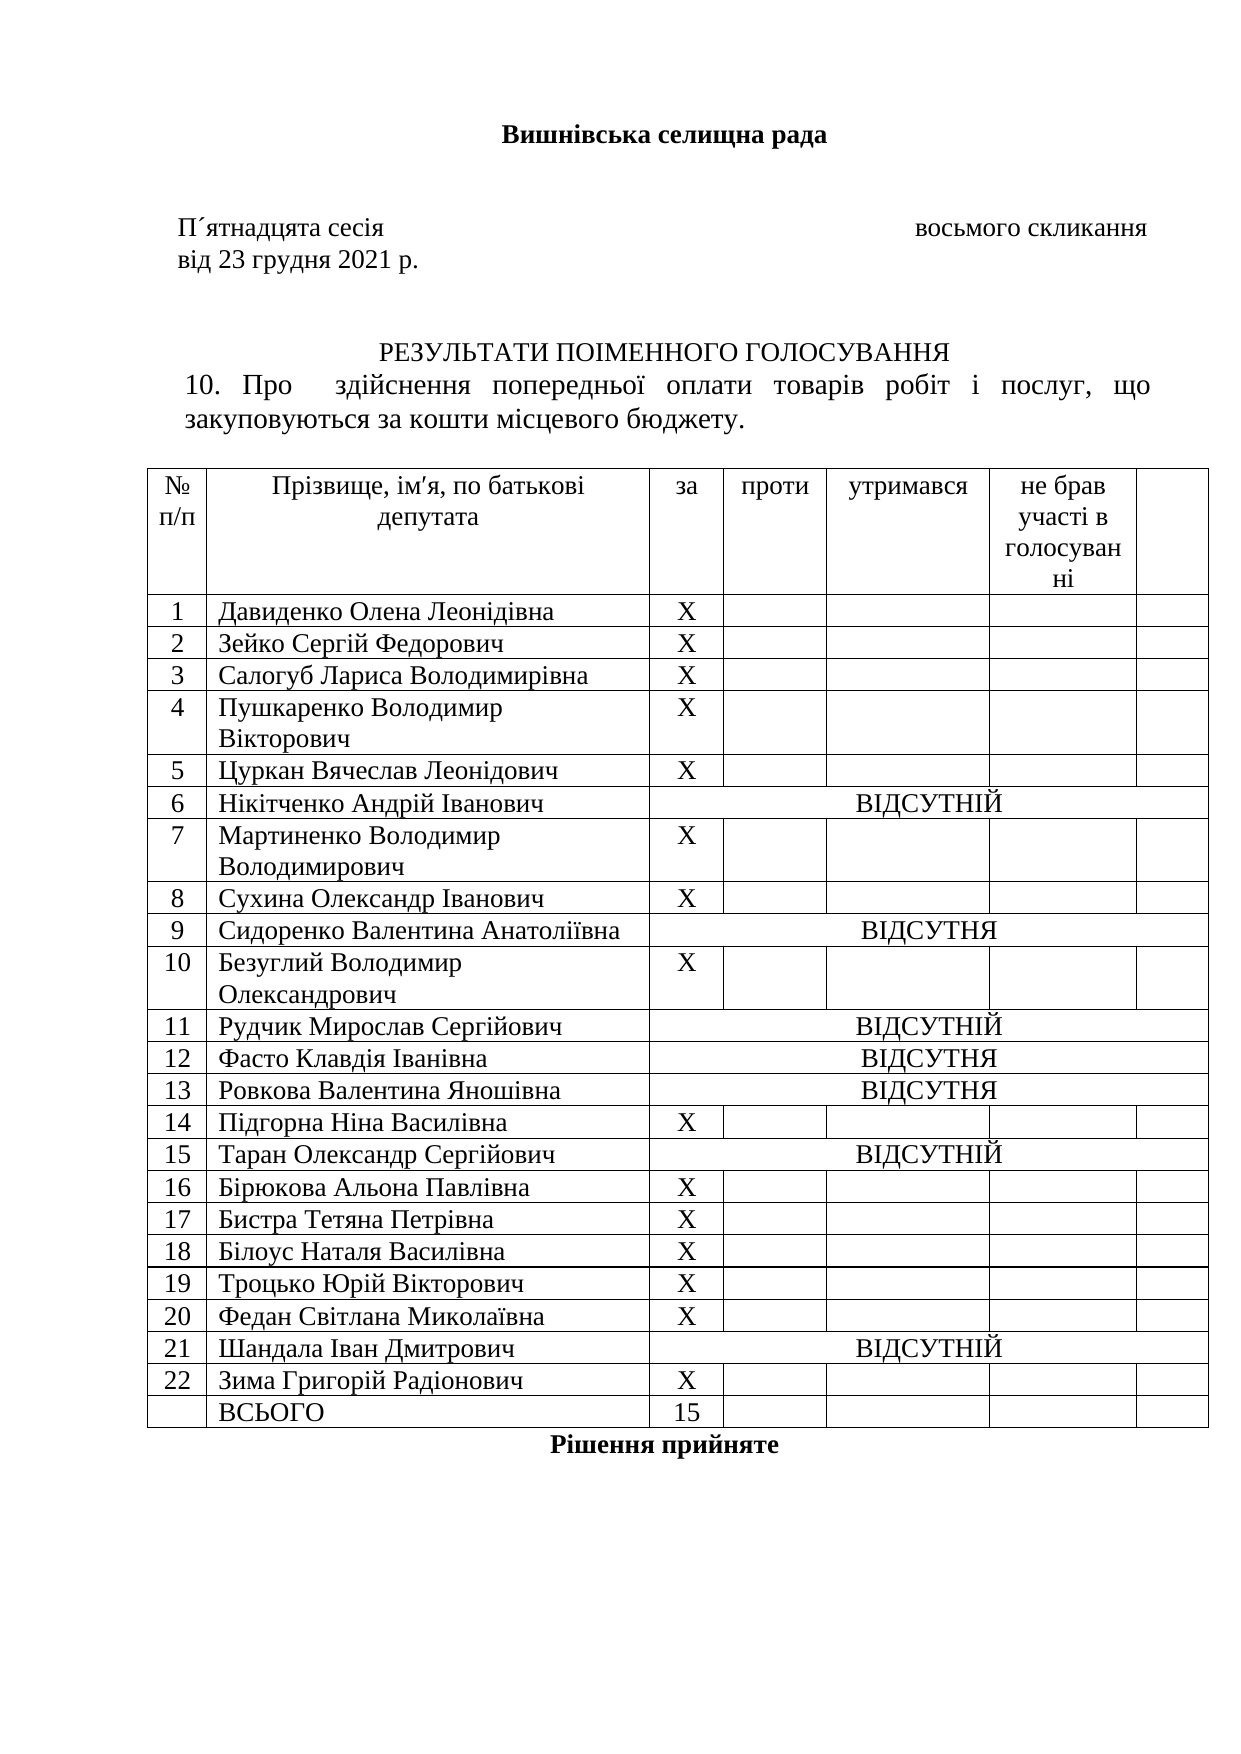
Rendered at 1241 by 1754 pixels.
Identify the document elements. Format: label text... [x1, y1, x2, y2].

table_cell 20 [148, 1300, 206, 1331]
table_cell Х [650, 1106, 723, 1138]
table_cell [724, 595, 826, 626]
table_cell [1137, 595, 1208, 626]
table_cell Х [650, 691, 723, 753]
table_cell 12 [148, 1042, 206, 1073]
table_cell 7 [148, 819, 206, 881]
table_cell Бистра Тетяна Петрівна [207, 1203, 649, 1234]
table_cell ВСЬОГО [207, 1396, 649, 1427]
table_cell [990, 627, 1136, 658]
table_cell [990, 755, 1136, 786]
table_cell [724, 1268, 826, 1298]
table_cell 19 [148, 1268, 206, 1298]
table_cell Білоус Наталя Василівна [207, 1235, 649, 1266]
table_cell Х [650, 595, 723, 626]
table_cell 2 [148, 627, 206, 658]
table_cell [990, 1364, 1136, 1395]
table_cell 15 [650, 1396, 723, 1427]
table_cell ВІДСУТНЯ [650, 914, 1208, 946]
table_cell Таран Олександр Сергійович [207, 1139, 649, 1170]
table_cell [827, 882, 989, 913]
table_cell 15 [148, 1139, 206, 1170]
table_cell ВІДСУТНІЙ [650, 1139, 1208, 1170]
table_cell [1137, 659, 1208, 690]
table_cell [1137, 1171, 1208, 1202]
table_cell Федан Світлана Миколаївна [207, 1300, 649, 1331]
table_cell [990, 1396, 1136, 1427]
table_cell [1137, 1364, 1208, 1395]
table_cell Х [650, 755, 723, 786]
table_cell 16 [148, 1171, 206, 1202]
table_cell Цуркан Вячеслав Леонідович [207, 755, 649, 786]
table_cell Нікітченко Андрій Іванович [207, 787, 649, 818]
table_cell [1137, 1235, 1208, 1266]
table_cell 21 [148, 1332, 206, 1363]
table_cell [724, 819, 826, 881]
table_header за [650, 469, 723, 593]
table_cell [990, 882, 1136, 913]
table_cell Сидоренко Валентина Анатоліївна [207, 914, 649, 946]
table_cell Рудчик Мирослав Сергійович [207, 1010, 649, 1041]
table_cell [724, 1364, 826, 1395]
table_cell Шандала Іван Дмитрович [207, 1332, 649, 1363]
table_cell [1137, 627, 1208, 658]
table_cell [1137, 755, 1208, 786]
table_cell [990, 1300, 1136, 1331]
table_header [1137, 469, 1208, 593]
table_cell Х [650, 819, 723, 881]
table_cell [1137, 691, 1208, 753]
table_cell [990, 691, 1136, 753]
table_cell 8 [148, 882, 206, 913]
table_cell Бірюкова Альона Павлівна [207, 1171, 649, 1202]
table_cell [148, 1396, 206, 1427]
table_cell 3 [148, 659, 206, 690]
table_cell 5 [148, 755, 206, 786]
table_cell [827, 1364, 989, 1395]
table_cell Х [650, 1171, 723, 1202]
table_cell [724, 1300, 826, 1331]
table_cell Х [650, 659, 723, 690]
table_cell Сухина Олександр Іванович [207, 882, 649, 913]
table_cell 18 [148, 1235, 206, 1266]
table_header утримався [827, 469, 989, 593]
table_cell Х [650, 1235, 723, 1266]
table_cell [827, 1235, 989, 1266]
table_cell [990, 1106, 1136, 1138]
table_cell [990, 1268, 1136, 1298]
table_header Прізвище, імʹя, по батькові депутата [207, 469, 649, 593]
text РЕЗУЛЬТАТИ ПОІМЕННОГО ГОЛОСУВАННЯ [177, 336, 1152, 367]
table_cell 13 [148, 1074, 206, 1105]
table_cell [1137, 1300, 1208, 1331]
table_cell Х [650, 627, 723, 658]
text Рішення прийняте [177, 1428, 1152, 1459]
table_cell [990, 659, 1136, 690]
table_cell ВІДСУТНЯ [650, 1074, 1208, 1105]
table_cell Х [650, 1364, 723, 1395]
table_cell [827, 1300, 989, 1331]
text від 23 грудня 2021 р. [177, 243, 1152, 274]
table_cell [1137, 947, 1208, 1009]
table_cell [724, 1396, 826, 1427]
table_cell ВІДСУТНІЙ [650, 787, 1208, 818]
text П´ятнадцята сесія восьмого скликання [177, 212, 1152, 243]
table_cell [827, 819, 989, 881]
table_cell [724, 882, 826, 913]
table_cell [724, 627, 826, 658]
table_cell [990, 1235, 1136, 1266]
table_cell [990, 819, 1136, 881]
table_cell Безуглий Володимир Олександрович [207, 947, 649, 1009]
table_cell [724, 755, 826, 786]
table_cell ВІДСУТНЯ [650, 1042, 1208, 1073]
table_header проти [724, 469, 826, 593]
text Вишнівська селищна рада [177, 118, 1152, 149]
table_cell Х [650, 882, 723, 913]
table_cell 22 [148, 1364, 206, 1395]
table_cell ВІДСУТНІЙ [650, 1010, 1208, 1041]
table_cell Фасто Клавдія Іванівна [207, 1042, 649, 1073]
table_cell [827, 659, 989, 690]
table_cell [990, 1203, 1136, 1234]
table_cell [827, 627, 989, 658]
table_cell Х [650, 1300, 723, 1331]
table_cell 11 [148, 1010, 206, 1041]
table_cell Пушкаренко Володимир Вікторович [207, 691, 649, 753]
table_cell [1137, 1268, 1208, 1298]
table_cell [724, 1106, 826, 1138]
table_cell [827, 947, 989, 1009]
table_cell Х [650, 1268, 723, 1298]
table_cell [827, 595, 989, 626]
table_cell [1137, 1203, 1208, 1234]
table_cell 1 [148, 595, 206, 626]
table_cell Х [650, 1203, 723, 1234]
table_cell Ровкова Валентина Яношівна [207, 1074, 649, 1105]
table_cell [724, 659, 826, 690]
table_cell 17 [148, 1203, 206, 1234]
table_cell [827, 755, 989, 786]
table_cell [724, 1171, 826, 1202]
table_cell [990, 595, 1136, 626]
table_cell [827, 691, 989, 753]
table_cell 9 [148, 914, 206, 946]
table_cell Підгорна Ніна Василівна [207, 1106, 649, 1138]
table_cell [1137, 882, 1208, 913]
table_cell [1137, 819, 1208, 881]
table_cell [990, 947, 1136, 1009]
table_cell Х [650, 947, 723, 1009]
table_cell 14 [148, 1106, 206, 1138]
table_cell [724, 691, 826, 753]
table_cell [827, 1106, 989, 1138]
table_cell 4 [148, 691, 206, 753]
table_cell [724, 1235, 826, 1266]
table_cell [724, 1203, 826, 1234]
table_cell Давиденко Олена Леонідівна [207, 595, 649, 626]
table_cell Зима Григорій Радіонович [207, 1364, 649, 1395]
table_cell Троцько Юрій Вікторович [207, 1268, 649, 1298]
table_cell ВІДСУТНІЙ [650, 1332, 1208, 1363]
table_cell [990, 1171, 1136, 1202]
table_cell Салогуб Лариса Володимирівна [207, 659, 649, 690]
table_cell [827, 1396, 989, 1427]
table_cell [724, 947, 826, 1009]
table_cell [827, 1203, 989, 1234]
table_header № п/п [148, 469, 206, 593]
table_cell 10 [148, 947, 206, 1009]
table_cell 6 [148, 787, 206, 818]
table_cell Зейко Сергій Федорович [207, 627, 649, 658]
table_cell Мартиненко Володимир Володимирович [207, 819, 649, 881]
table_cell [827, 1268, 989, 1298]
text 10. Про здійснення попередньої оплати товарів робіт і послуг, що закуповуються за кошти місцевого бюджету. [184, 367, 1152, 434]
table_header не брав участі в голосуванні [990, 469, 1136, 593]
table_cell [827, 1171, 989, 1202]
table_cell [1137, 1396, 1208, 1427]
table_cell [1137, 1106, 1208, 1138]
